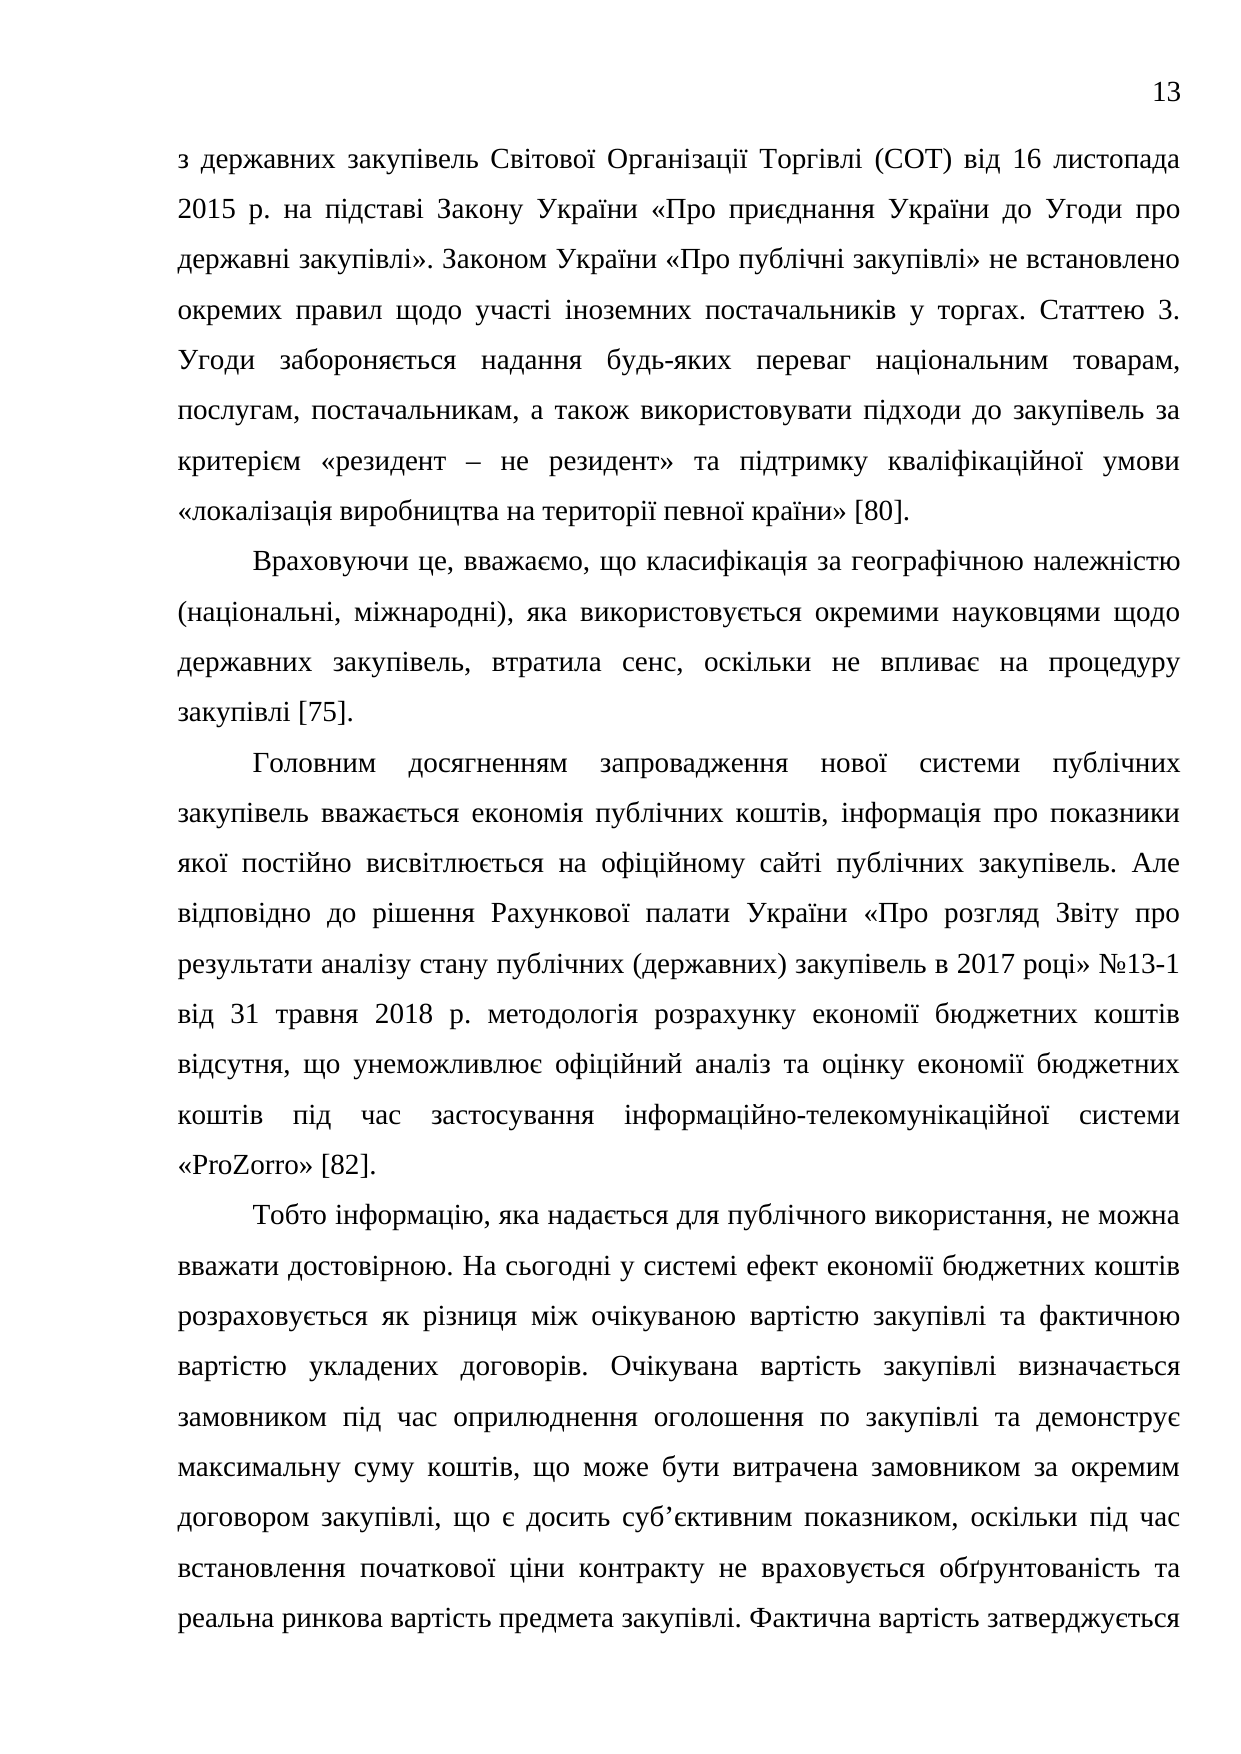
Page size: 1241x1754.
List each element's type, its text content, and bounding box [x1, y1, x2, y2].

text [177, 1197, 1181, 1633]
text Головним досягненням запровадження нової системи публічних закупівель вважається економія публічних коштів, інформація про показники якої постійно висвітлюється на офіційному сайті публічних закупівель. Але відповідно до рішення Рахункової палати України «Про розгляд Звіту про результати аналізу стану публічних (державних) закупівель в 2017 році» №13-1 від 31 травня 2018 р. методологія розрахунку економії бюджетних коштів відсутня, що унеможливлює офіційний аналіз та оцінку економії бюджетних коштів під час застосування інформаційно-телекомунікаційної системи «ProZorro» [82]. [177, 745, 1181, 1181]
text Враховуючи це, вважаємо, що класифікація за географічною належністю (національні, міжнародні), яка використовується окремими науковцями щодо державних закупівель, втратила сенс, оскільки не впливає на процедуру закупівлі [75]. [177, 543, 1181, 728]
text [177, 141, 1181, 527]
